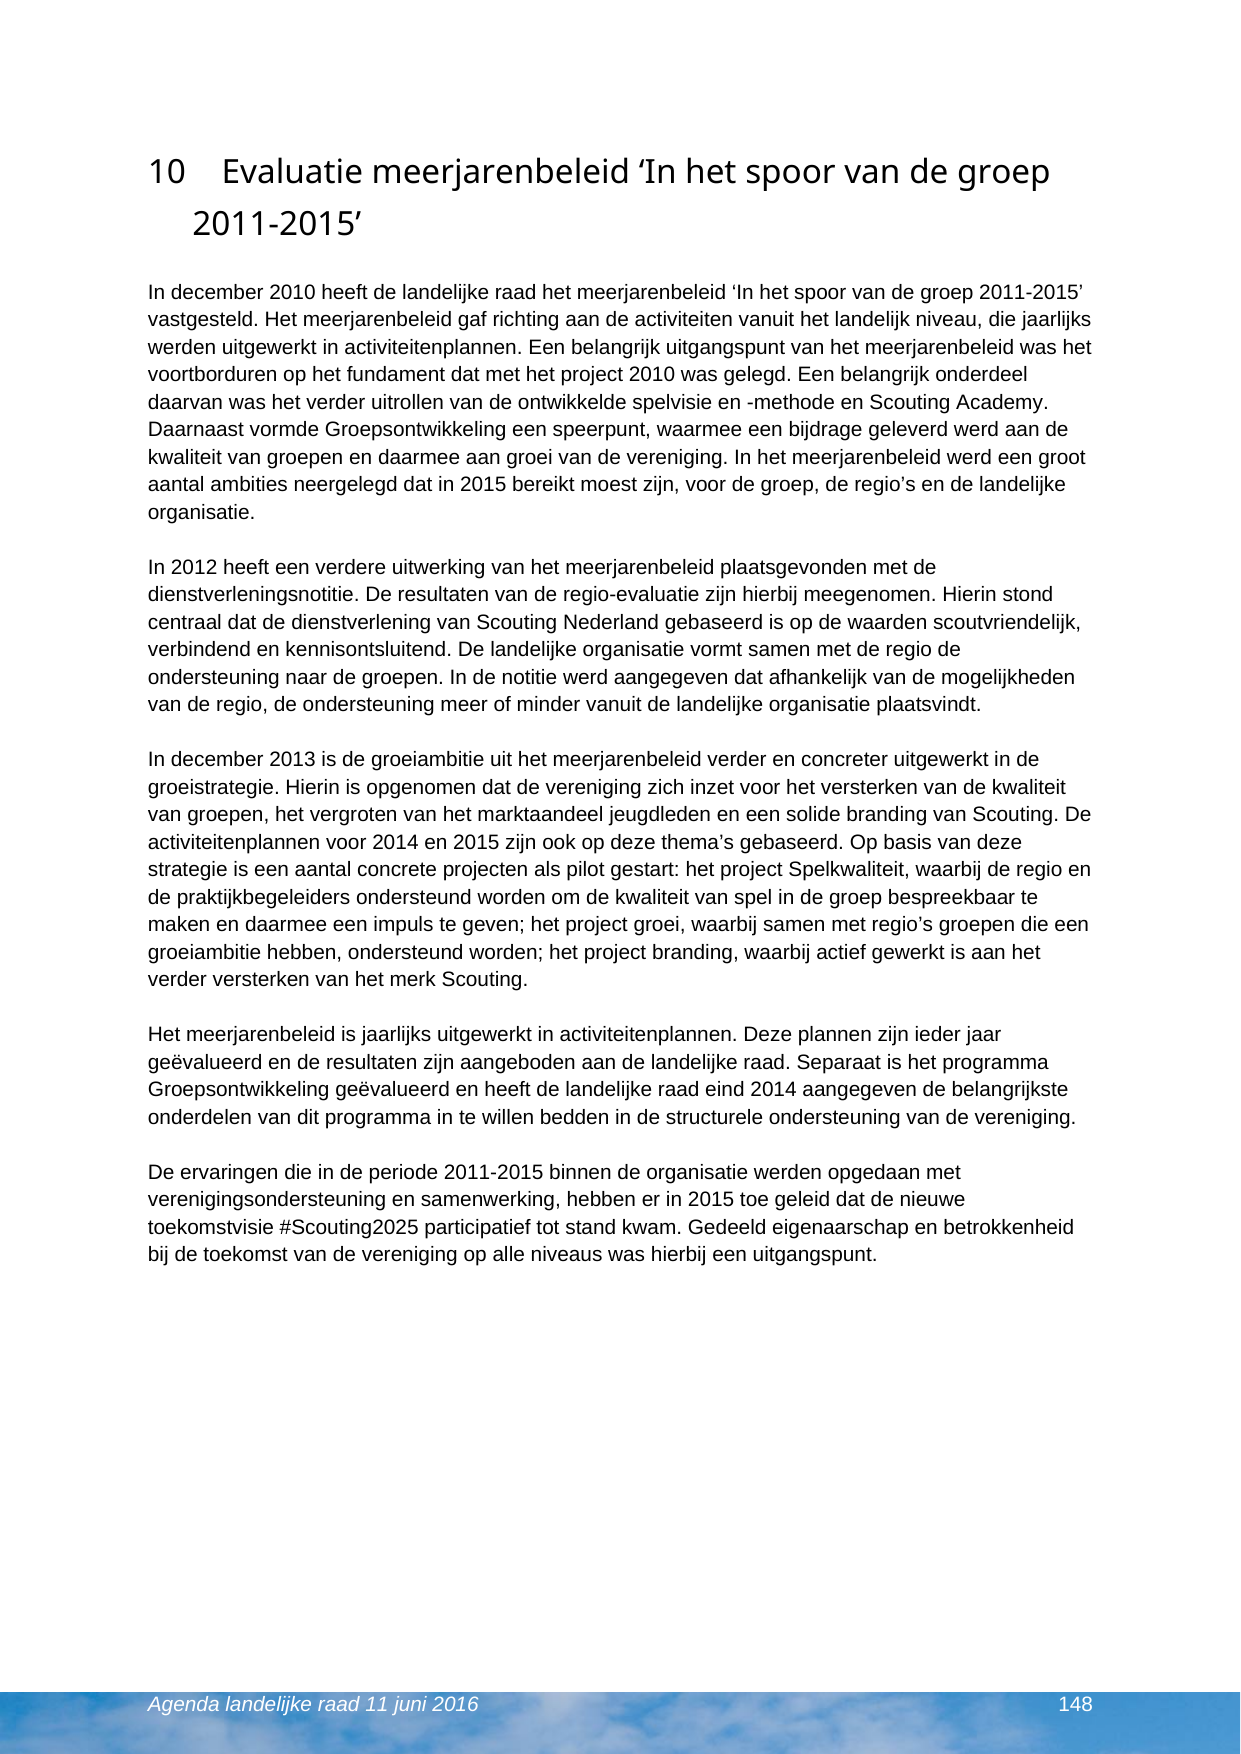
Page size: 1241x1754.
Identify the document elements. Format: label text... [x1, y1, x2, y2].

picture [0, 1692, 1241, 1754]
text In 2012 heeft een verdere uitwerking van het meerjarenbeleid plaatsgevonden met de dienstverleningsnotitie. De resultaten van de regio-evaluatie zijn hierbij meegenomen. Hierin stond centraal dat de dienstverlening van Scouting Nederland gebaseerd is op de waarden scoutvriendelijk, verbindend en kennisontsluitend. De landelijke organisatie vormt samen met de regio de ondersteuning naar de groepen. In de notitie werd aangegeven dat afhankelijk van de mogelijkheden van de regio, de ondersteuning meer of minder vanuit de landelijke organisatie plaatsvindt. [148, 554, 1092, 716]
text 10 Evaluatie meerjarenbeleid ‘In het spoor van de groep 2011-2015’ [148, 148, 1092, 245]
text In december 2013 is de groeiambitie uit het meerjarenbeleid verder en concreter uitgewerkt in de groeistrategie. Hierin is opgenomen dat de vereniging zich inzet voor het versterken van de kwaliteit van groepen, het vergroten van het marktaandeel jeugdleden en een solide branding van Scouting. De activiteitenplannen voor 2014 en 2015 zijn ook op deze thema’s gebaseerd. Op basis van deze strategie is een aantal concrete projecten als pilot gestart: het project Spelkwaliteit, waarbij de regio en de praktijkbegeleiders ondersteund worden om de kwaliteit van spel in de groep bespreekbaar te maken en daarmee een impuls te geven; het project groei, waarbij samen met regio’s groepen die een groeiambitie hebben, ondersteund worden; het project branding, waarbij actief gewerkt is aan het verder versterken van het merk Scouting. [148, 747, 1092, 991]
text De ervaringen die in de periode 2011-2015 binnen de organisatie werden opgedaan met verenigingsondersteuning en samenwerking, hebben er in 2015 toe geleid dat de nieuwe toekomstvisie #Scouting2025 participatief tot stand kwam. Gedeeld eigenaarschap en betrokkenheid bij de toekomst van de vereniging op alle niveaus was hierbij een uitgangspunt. [148, 1159, 1092, 1266]
text In december 2010 heeft de landelijke raad het meerjarenbeleid ‘In het spoor van de groep 2011-2015’ vastgesteld. Het meerjarenbeleid gaf richting aan de activiteiten vanuit het landelijk niveau, die jaarlijks werden uitgewerkt in activiteitenplannen. Een belangrijk uitgangspunt van het meerjarenbeleid was het voortborduren op het fundament dat met het project 2010 was gelegd. Een belangrijk onderdeel daarvan was het verder uitrollen van de ontwikkelde spelvisie en -methode en Scouting Academy. Daarnaast vormde Groepsontwikkeling een speerpunt, waarmee een bijdrage geleverd werd aan de kwaliteit van groepen en daarmee aan groei van de vereniging. In het meerjarenbeleid werd een groot aantal ambities neergelegd dat in 2015 bereikt moest zijn, voor de groep, de regio’s en de landelijke organisatie. [148, 279, 1092, 523]
text Het meerjarenbeleid is jaarlijks uitgewerkt in activiteitenplannen. Deze plannen zijn ieder jaar geëvalueerd en de resultaten zijn aangeboden aan de landelijke raad. Separaat is het programma Groepsontwikkeling geëvalueerd en heeft de landelijke raad eind 2014 aangegeven de belangrijkste onderdelen van dit programma in te willen bedden in de structurele ondersteuning van de vereniging. [148, 1022, 1092, 1128]
